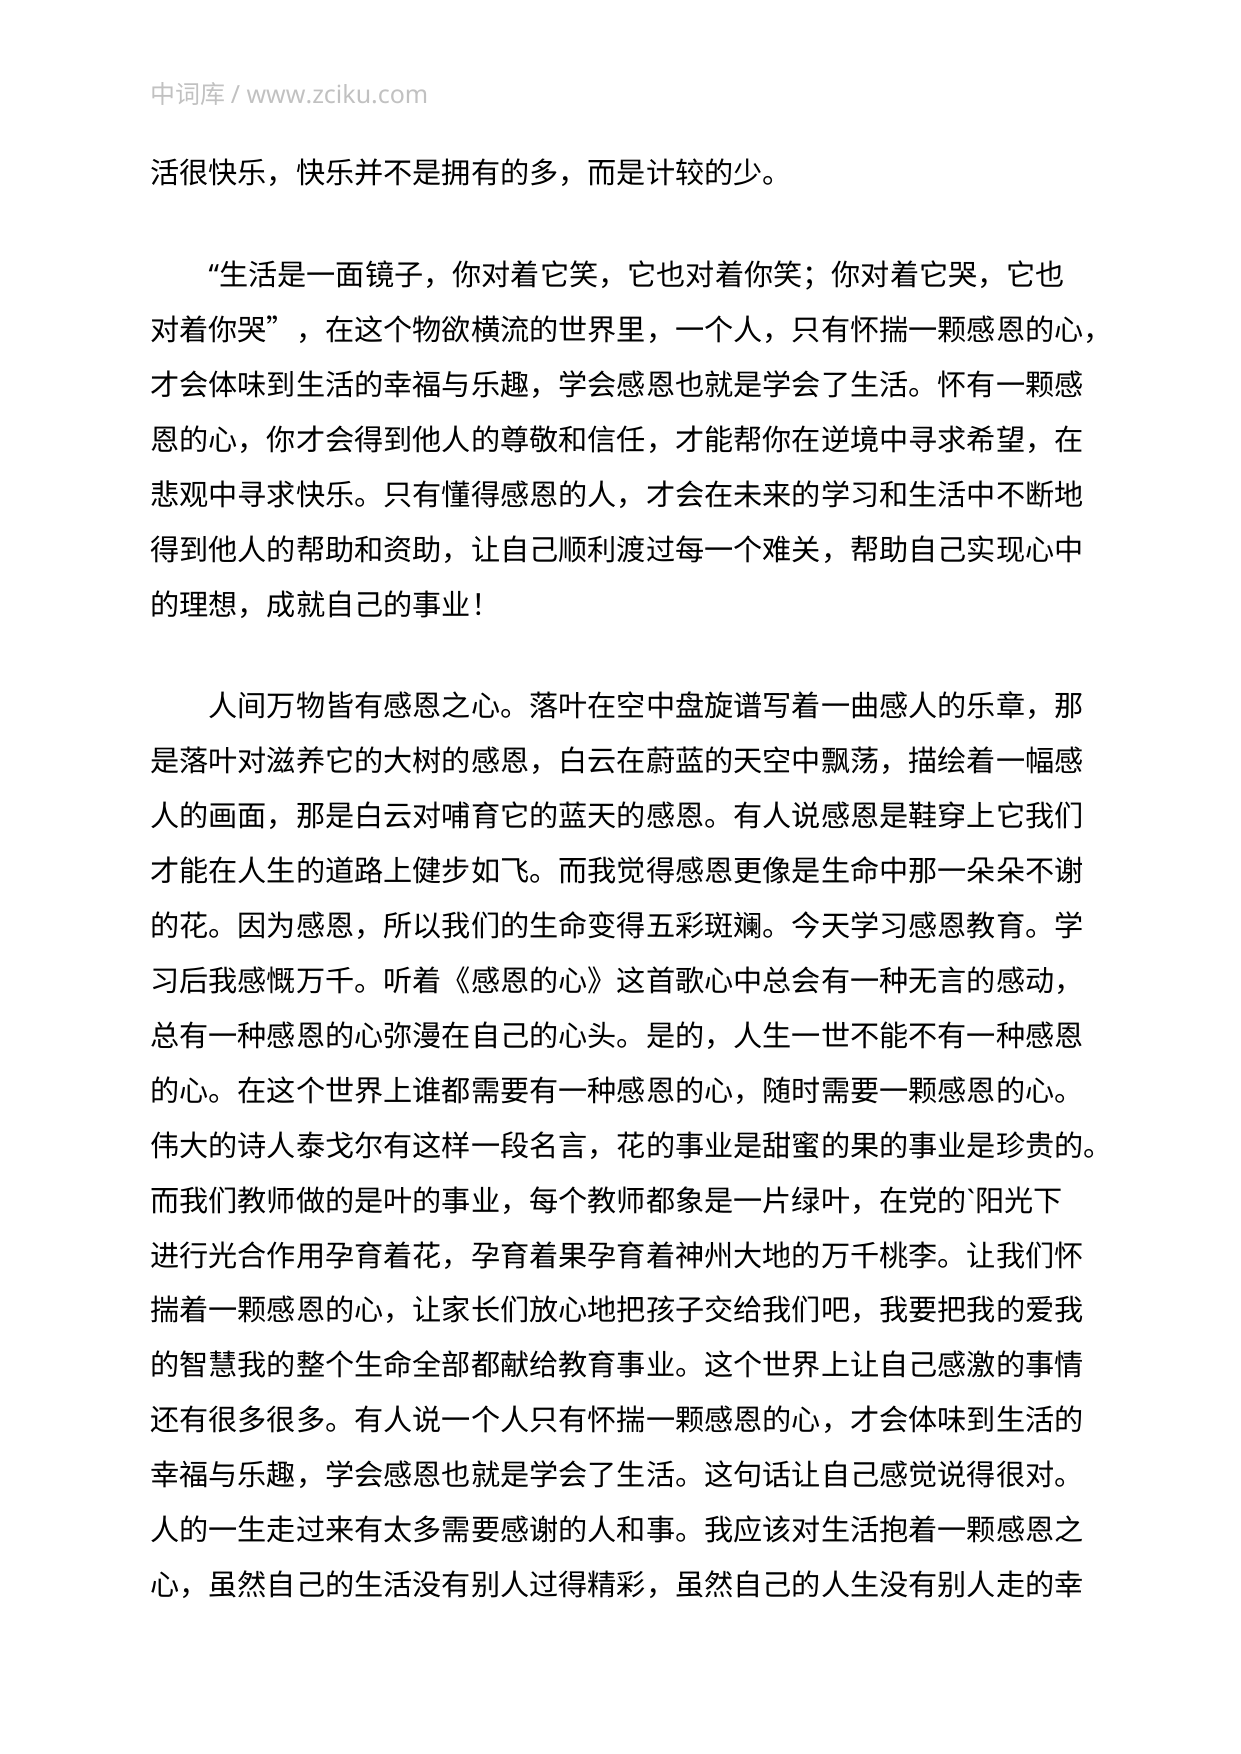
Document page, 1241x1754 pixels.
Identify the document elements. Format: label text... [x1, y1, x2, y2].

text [150, 150, 1090, 192]
text “生活是一面镜子，你对着它笑，它也对着你笑；你对着它哭，它也对着你哭”，在这个物欲横流的世界里，一个人，只有怀揣一颗感恩的心，才会体味到生活的幸福与乐趣，学会感恩也就是学会了生活。怀有一颗感恩的心，你才会得到他人的尊敬和信任，才能帮你在逆境中寻求希望，在悲观中寻求快乐。只有懂得感恩的人，才会在未来的学习和生活中不断地得到他人的帮助和资助，让自己顺利渡过每一个难关，帮助自己实现心中的理想，成就自己的事业！ [150, 252, 1090, 623]
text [150, 683, 1090, 1604]
